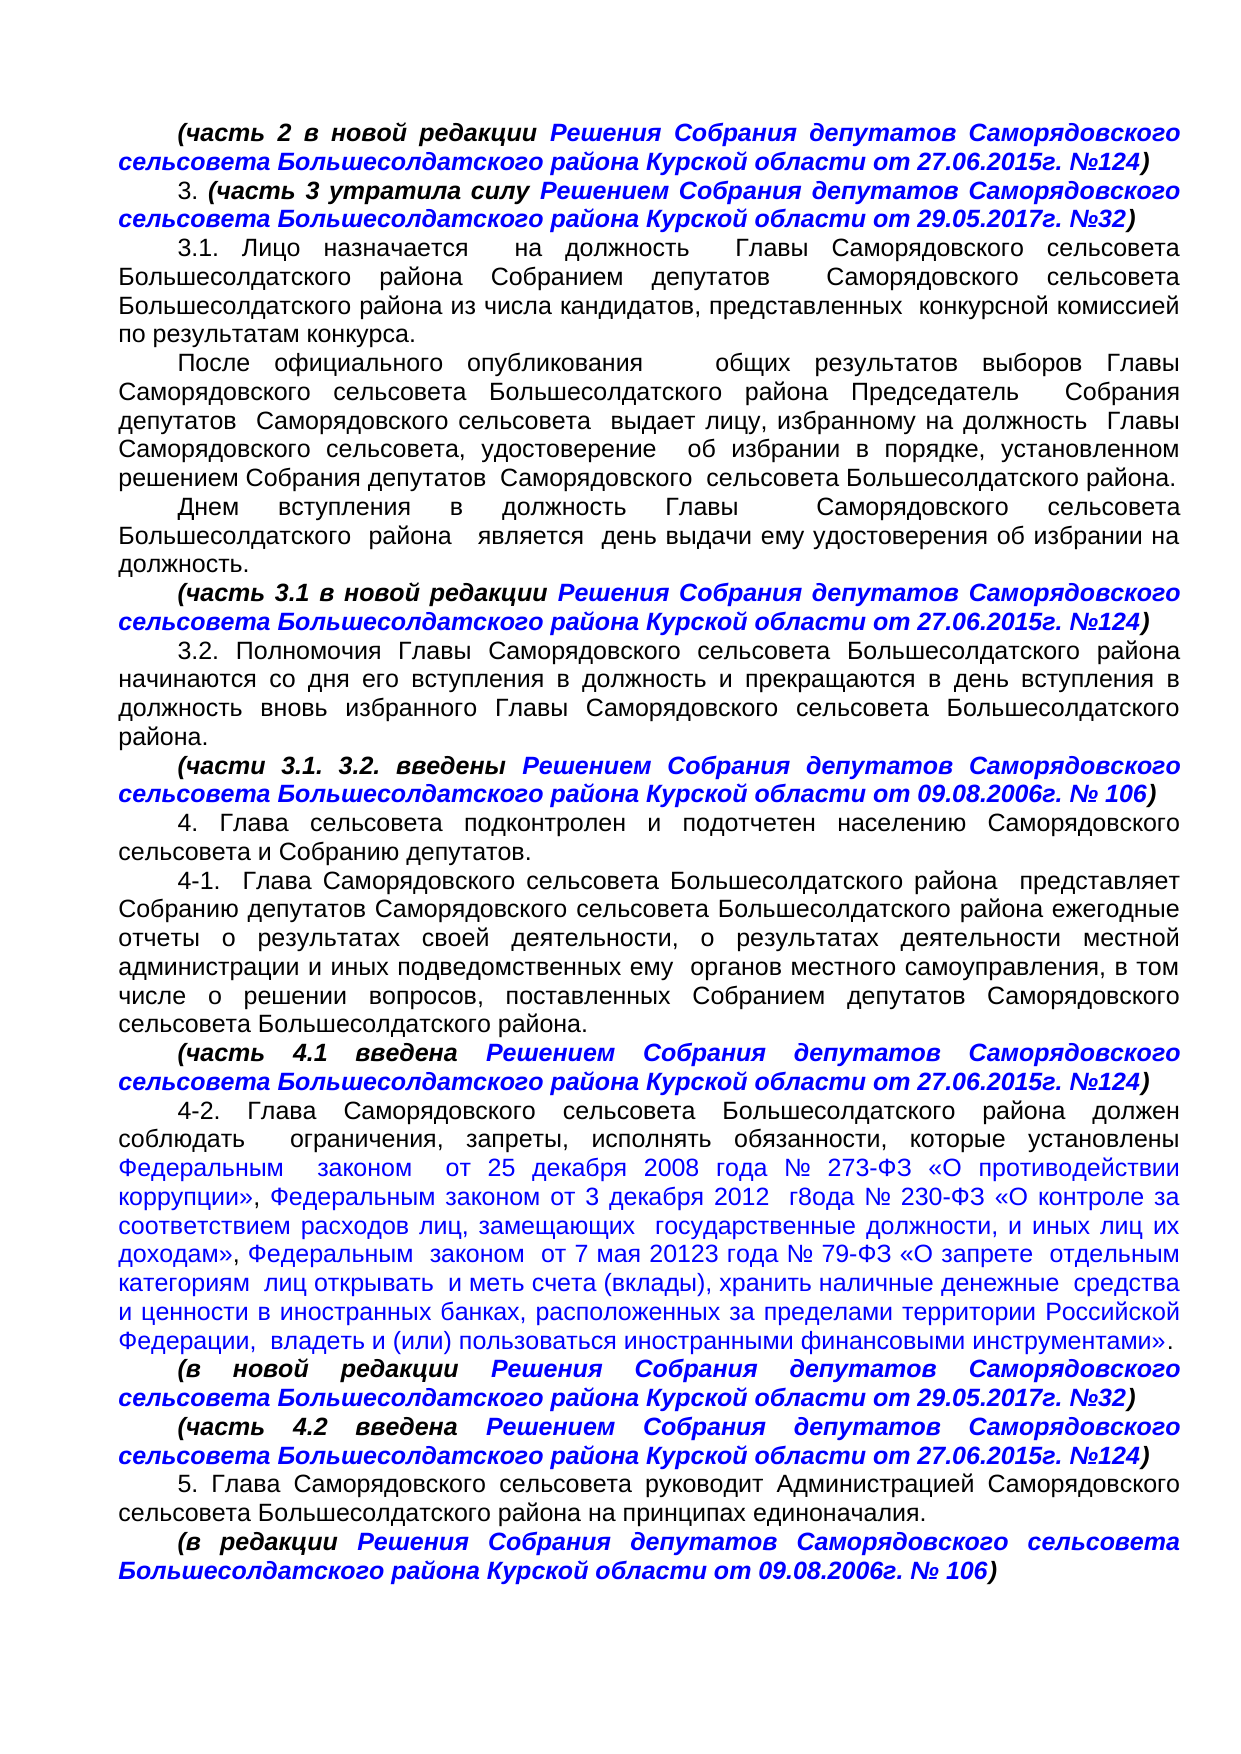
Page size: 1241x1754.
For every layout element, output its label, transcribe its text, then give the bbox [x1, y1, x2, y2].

text 4. Глава сельсовета подконтролен и подотчетен населению Саморядовского сельсовета и Собранию депутатов. [118, 808, 1181, 866]
text 4-2. Глава Саморядовского сельсовета Большесолдатского района должен соблюдать ограничения, запреты, исполнять обязанности, которые установлены Федеральным законом от 25 декабря 2008 года № 273-ФЗ «О противодействии коррупции», Федеральным законом от 3 декабря 2012 г8ода № 230-ФЗ «О контроле за соответствием расходов лиц, замещающих государственные должности, и иных лиц их доходам», Федеральным законом от 7 мая 20123 года № 79-ФЗ «О запрете отдельным категориям лиц открывать и меть счета (вклады), хранить наличные денежные средства и ценности в иностранных банках, расположенных за пределами территории Российской Федерации, владеть и (или) пользоваться иностранными финансовыми инструментами». [118, 1096, 1181, 1354]
text (в редакции Решения Собрания депутатов Саморядовского сельсовета Большесолдатского района Курской области от 09.08.2006г. № 106) [118, 1527, 1181, 1584]
text (часть 4.1 введена Решением Собрания депутатов Саморядовского сельсовета Большесолдатского района Курской области от 27.06.2015г. №124) [118, 1038, 1181, 1096]
text (часть 3.1 в новой редакции Решения Собрания депутатов Саморядовского сельсовета Большесолдатского района Курской области от 27.06.2015г. №124) [118, 578, 1181, 636]
text 3. (часть 3 утратила силу Решением Собрания депутатов Саморядовского сельсовета Большесолдатского района Курской области от 29.05.2017г. №32) [118, 176, 1181, 233]
text 3.1. Лицо назначается на должность Главы Саморядовского сельсовета Большесолдатского района Собранием депутатов Саморядовского сельсовета Большесолдатского района из числа кандидатов, представленных конкурсной комиссией по результатам конкурса. [118, 233, 1181, 348]
text 4-1. Глава Саморядовского сельсовета Большесолдатского района представляет Собранию депутатов Саморядовского сельсовета Большесолдатского района ежегодные отчеты о результатах своей деятельности, о результатах деятельности местной администрации и иных подведомственных ему органов местного самоуправления, в том числе о решении вопросов, поставленных Собранием депутатов Саморядовского сельсовета Большесолдатского района. [118, 866, 1181, 1038]
text 3.2. Полномочия Главы Саморядовского сельсовета Большесолдатского района начинаются со дня его вступления в должность и прекращаются в день вступления в должность вновь избранного Главы Саморядовского сельсовета Большесолдатского района. [118, 636, 1181, 751]
text (части 3.1. 3.2. введены Решением Собрания депутатов Саморядовского сельсовета Большесолдатского района Курской области от 09.08.2006г. № 106) [118, 751, 1181, 808]
text 5. Глава Саморядовского сельсовета руководит Администрацией Саморядовского сельсовета Большесолдатского района на принципах единоначалия. [118, 1469, 1181, 1527]
text Днем вступления в должность Главы Саморядовского сельсовета Большесолдатского района является день выдачи ему удостоверения об избрании на должность. [118, 492, 1181, 578]
text (часть 2 в новой редакции Решения Собрания депутатов Саморядовского сельсовета Большесолдатского района Курской области от 27.06.2015г. №124) [118, 118, 1181, 176]
text (часть 4.2 введена Решением Собрания депутатов Саморядовского сельсовета Большесолдатского района Курской области от 27.06.2015г. №124) [118, 1412, 1181, 1469]
text После официального опубликования общих результатов выборов Главы Саморядовского сельсовета Большесолдатского района Председатель Собрания депутатов Саморядовского сельсовета выдает лицу, избранному на должность Главы Саморядовского сельсовета, удостоверение об избрании в порядке, установленном решением Собрания депутатов Саморядовского сельсовета Большесолдатского района. [118, 348, 1181, 492]
text (в новой редакции Решения Собрания депутатов Саморядовского сельсовета Большесолдатского района Курской области от 29.05.2017г. №32) [118, 1354, 1181, 1412]
